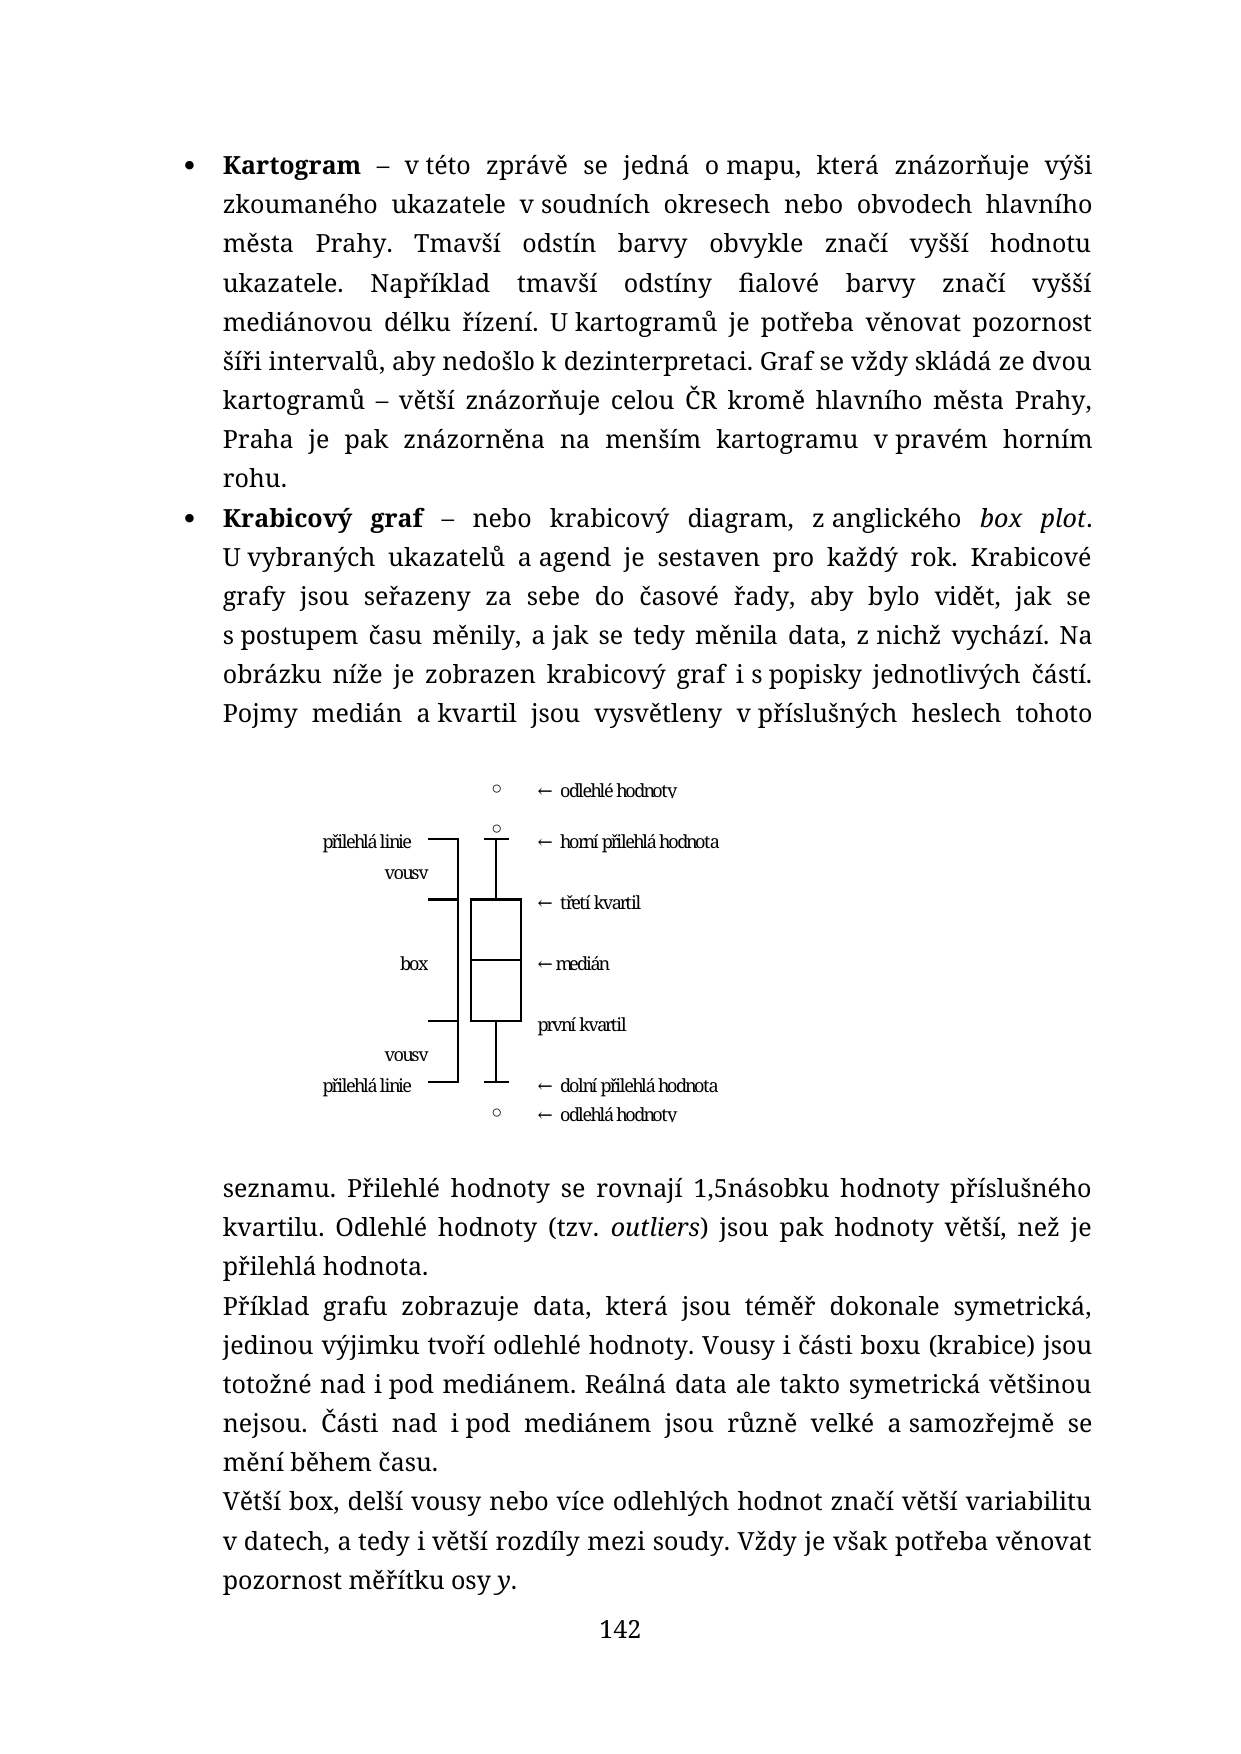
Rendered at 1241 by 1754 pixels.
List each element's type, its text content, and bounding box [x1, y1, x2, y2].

list Kartogram – v této zprávě se jedná o mapu, která znázorňuje výši zkoumaného ukazatele v soudních okresech nebo obvodech hlavního města Prahy. Tmavší odstín barvy obvykle značí vyšší hodnotu ukazatele. Například tmavší odstíny fialové barvy značí vyšší mediánovou délku řízení. U kartogramů je potřeba věnovat pozornost šíři intervalů, aby nedošlo k dezinterpretaci. Graf se vždy skládá ze dvou kartogramů – větší znázorňuje celou ČR kromě hlavního města Prahy, Praha je pak znázorněna na menším kartogramu v pravém horním rohu. [185, 148, 1092, 495]
list Příklad grafu zobrazuje data, která jsou téměř dokonale symetrická, jedinou výjimku tvoří odlehlé hodnoty. Vousy i části boxu (krabice) jsou totožné nad i pod mediánem. Reálná data ale takto symetrická většinou nejsou. Části nad i pod mediánem jsou různě velké a samozřejmě se mění během času. [223, 1288, 1092, 1479]
list Větší box, delší vousy nebo více odlehlých hodnot značí větší variabilitu v datech, a tedy i větší rozdíly mezi soudy. Vždy je však potřeba věnovat pozornost měřítku osy y. [223, 1484, 1092, 1596]
list Krabicový graf – nebo krabicový diagram, z anglického box plot. U vybraných ukazatelů a agend je sestaven pro každý rok. Krabicové grafy jsou seřazeny za sebe do časové řady, aby bylo vidět, jak se s postupem času měnily, a jak se tedy měnila data, z nichž vychází. Na obrázku níže je zobrazen krabicový graf i s popisky jednotlivých částí. Pojmy medián a kvartil jsou vysvětleny v příslušných heslech tohoto seznamu. Přilehlé hodnoty se rovnají 1,5násobku hodnoty příslušného kvartilu. Odlehlé hodnoty (tzv. outliers) jsou pak hodnoty větší, než je přilehlá hodnota. [185, 500, 1092, 1283]
